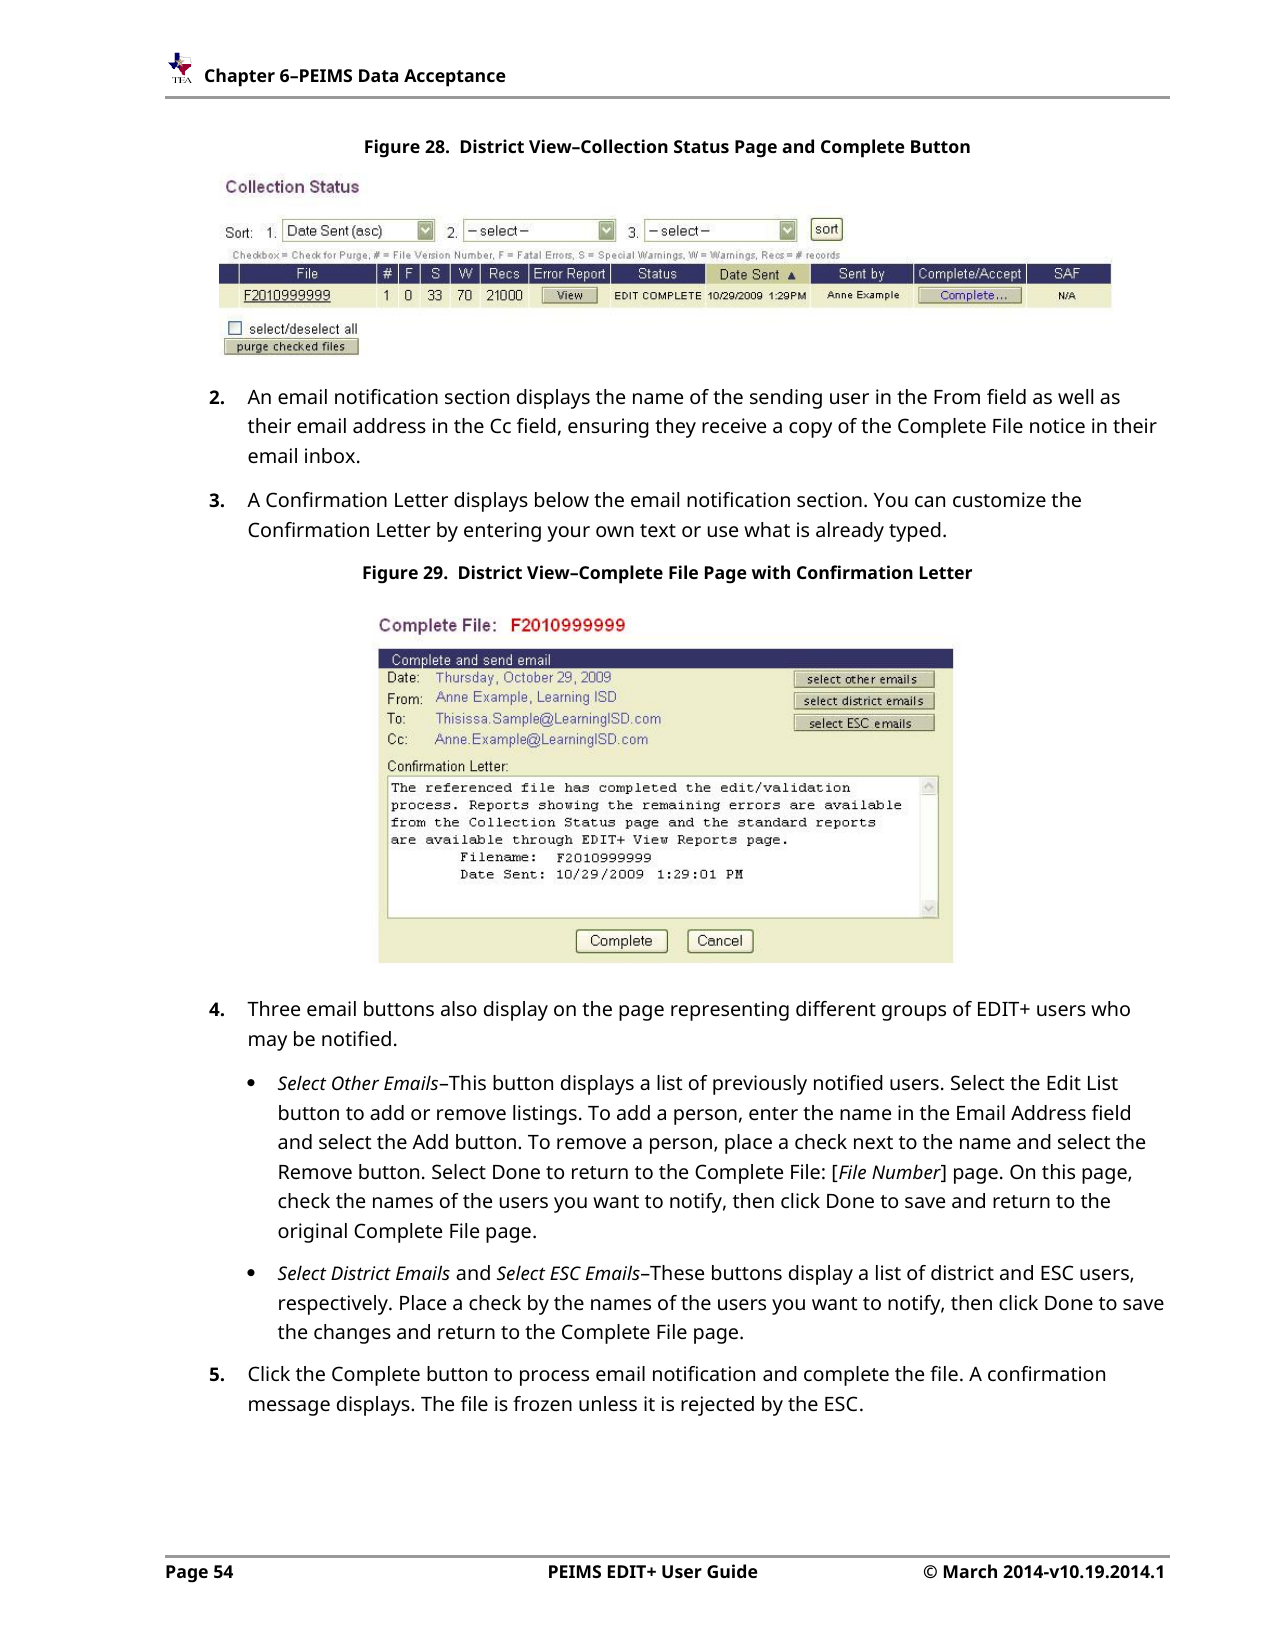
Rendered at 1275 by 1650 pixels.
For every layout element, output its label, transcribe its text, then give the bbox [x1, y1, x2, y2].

list A Confirmation Letter displays below the email notification section. You can customize the Confirmation Letter by entering your own text or use what is already typed. [225, 486, 1170, 543]
list Click the Complete button to process email notification and complete the file. A confirmation message displays. The file is frozen unless it is rejected by the ESC. [225, 1361, 1170, 1417]
list An email notification section displays the name of the sending user in the From field as well as their email address in the Cc field, ensuring they receive a copy of the Complete File notice in their email inbox. [225, 383, 1170, 469]
picture [371, 599, 964, 975]
list Three email buttons also display on the page representing different groups of EDIT+ users who may be notified. [225, 996, 1170, 1052]
picture [219, 173, 1116, 362]
list Select District Emails and Select ESC Emails–These buttons display a list of district and ESC users, respectively. Place a check by the names of the users you want to notify, then click Done to save the changes and return to the Complete File page. [247, 1259, 1170, 1346]
picture [165, 52, 195, 83]
list Select Other Emails–This button displays a list of previously notified users. Select the Edit List button to add or remove listings. To add a person, enter the name in the Email Address field and select the Add button. To remove a person, place a check next to the name and select the Remove button. Select Done to return to the Complete File: [File Number] page. On this page, check the names of the users you want to notify, then click Done to save and return to the original Complete File page. [247, 1069, 1170, 1244]
